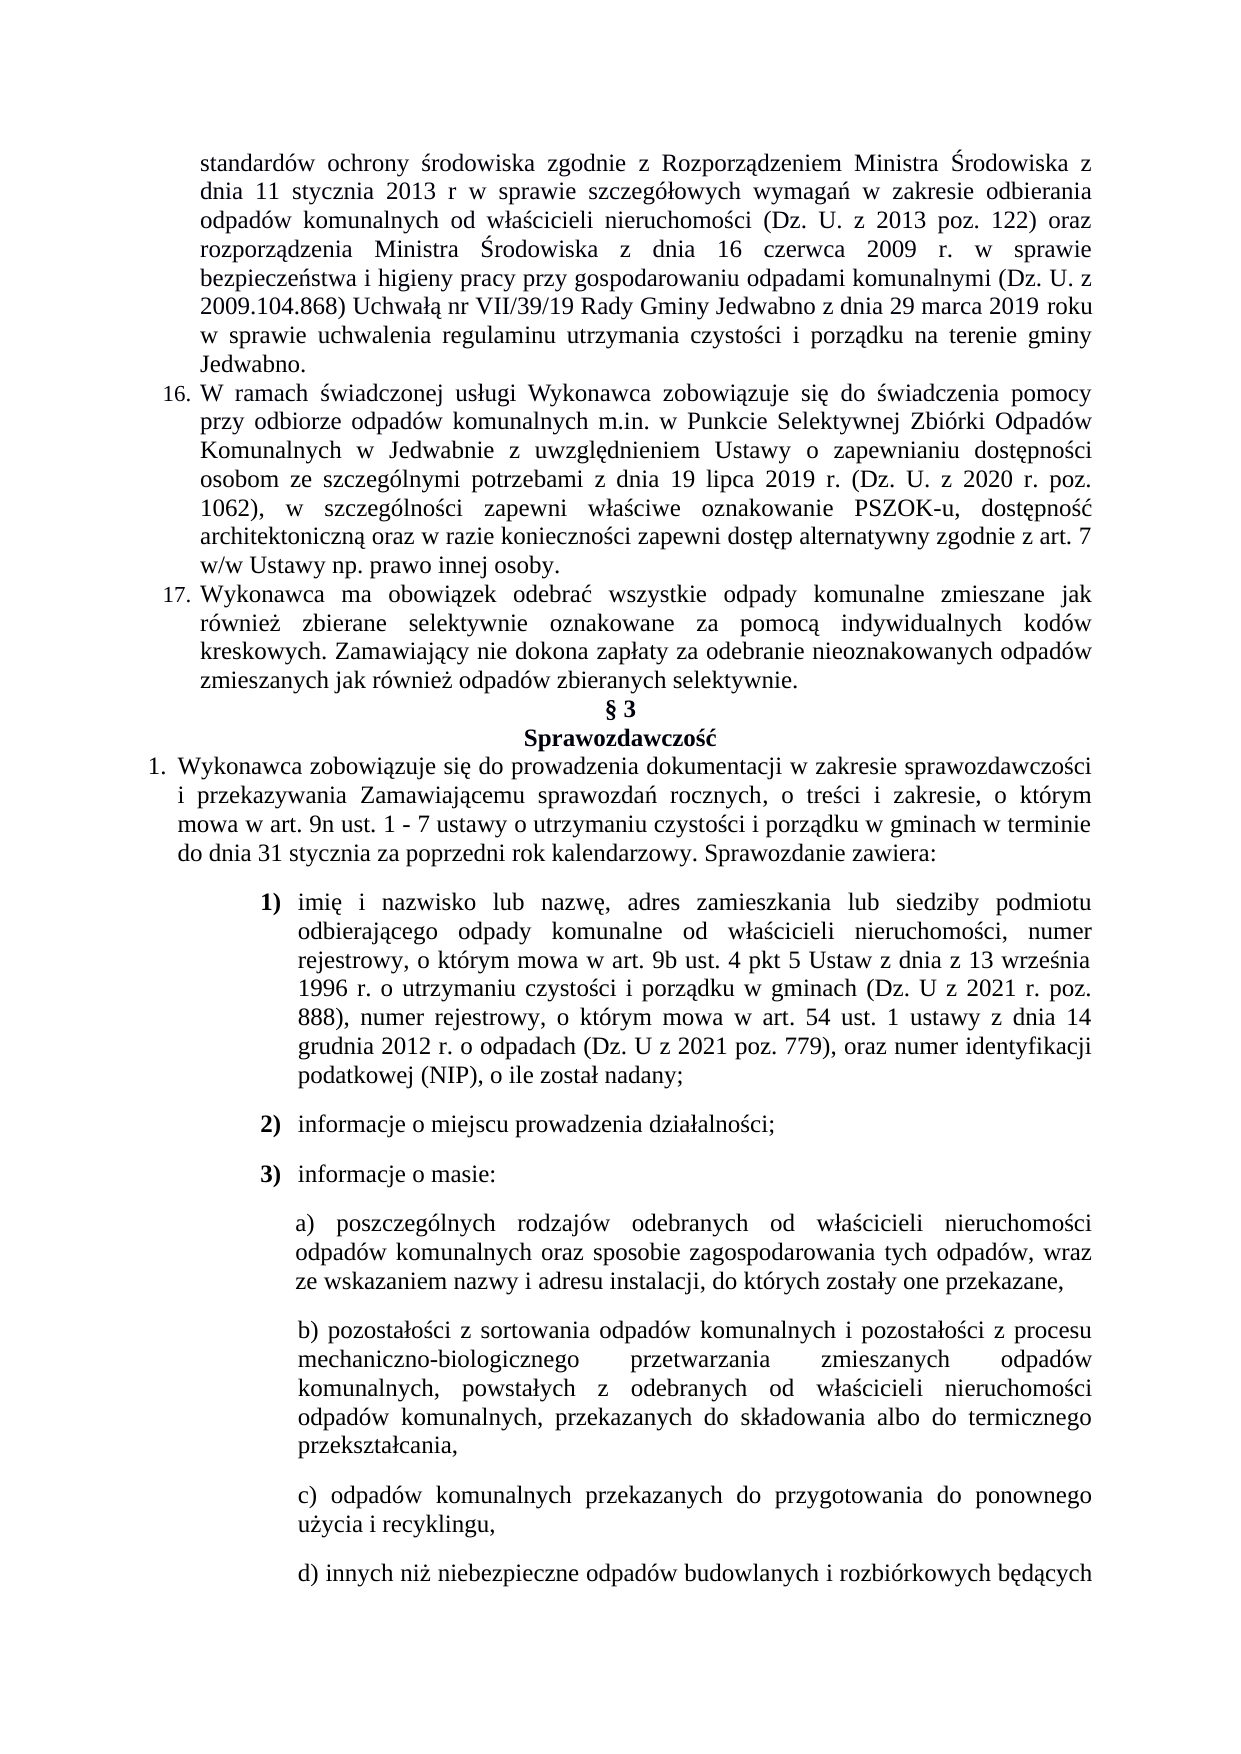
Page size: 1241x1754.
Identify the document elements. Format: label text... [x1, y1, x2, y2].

text c) odpadów komunalnych przekazanych do przygotowania do ponownego użycia i recyklingu, [298, 1480, 1093, 1538]
list informacje o masie: [260, 1159, 1093, 1188]
text § 3 [148, 694, 1093, 723]
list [162, 148, 1093, 378]
text a) poszczególnych rodzajów odebranych od właścicieli nieruchomości odpadów komunalnych oraz sposobie zagospodarowania tych odpadów, wraz ze wskazaniem nazwy i adresu instalacji, do których zostały one przekazane, [295, 1208, 1093, 1295]
list Wykonawca ma obowiązek odebrać wszystkie odpady komunalne zmieszane jak również zbierane selektywnie oznakowane za pomocą indywidualnych kodów kreskowych. Zamawiający nie dokona zapłaty za odebranie nieoznakowanych odpadów zmieszanych jak również odpadów zbieranych selektywnie. [162, 579, 1093, 694]
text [298, 1558, 1093, 1587]
text b) pozostałości z sortowania odpadów komunalnych i pozostałości z procesu mechaniczno-biologicznego przetwarzania zmieszanych odpadów komunalnych, powstałych z odebranych od właścicieli nieruchomości odpadów komunalnych, przekazanych do składowania albo do termicznego przekształcania, [298, 1316, 1093, 1459]
list informacje o miejscu prowadzenia działalności; [260, 1109, 1093, 1138]
list W ramach świadczonej usługi Wykonawca zobowiązuje się do świadczenia pomocy przy odbiorze odpadów komunalnych m.in. w Punkcie Selektywnej Zbiórki Odpadów Komunalnych w Jedwabnie z uwzględnieniem Ustawy o zapewnianiu dostępności osobom ze szczególnymi potrzebami z dnia 19 lipca 2019 r. (Dz. U. z 2020 r. poz. 1062), w szczególności zapewni właściwe oznakowanie PSZOK-u, dostępność architektoniczną oraz w razie konieczności zapewni dostęp alternatywny zgodnie z art. 7 w/w Ustawy np. prawo innej osoby. [162, 378, 1093, 579]
list Wykonawca zobowiązuje się do prowadzenia dokumentacji w zakresie sprawozdawczości i przekazywania Zamawiającemu sprawozdań rocznych, o treści i zakresie, o którym mowa w art. 9n ust. 1 - 7 ustawy o utrzymaniu czystości i porządku w gminach w terminie do dnia 31 stycznia za poprzedni rok kalendarzowy. Sprawozdanie zawiera: [148, 751, 1093, 866]
list imię i nazwisko lub nazwę, adres zamieszkania lub siedziby podmiotu odbierającego odpady komunalne od właścicieli nieruchomości, numer rejestrowy, o którym mowa w art. 9b ust. 4 pkt 5 Ustaw z dnia z 13 września 1996 r. o utrzymaniu czystości i porządku w gminach (Dz. U z 2021 r. poz. 888), numer rejestrowy, o którym mowa w art. 54 ust. 1 ustawy z dnia 14 grudnia 2012 r. o odpadach (Dz. U z 2021 poz. 779), oraz numer identyfikacji podatkowej (NIP), o ile został nadany; [260, 887, 1093, 1088]
text Sprawozdawczość [148, 723, 1093, 751]
